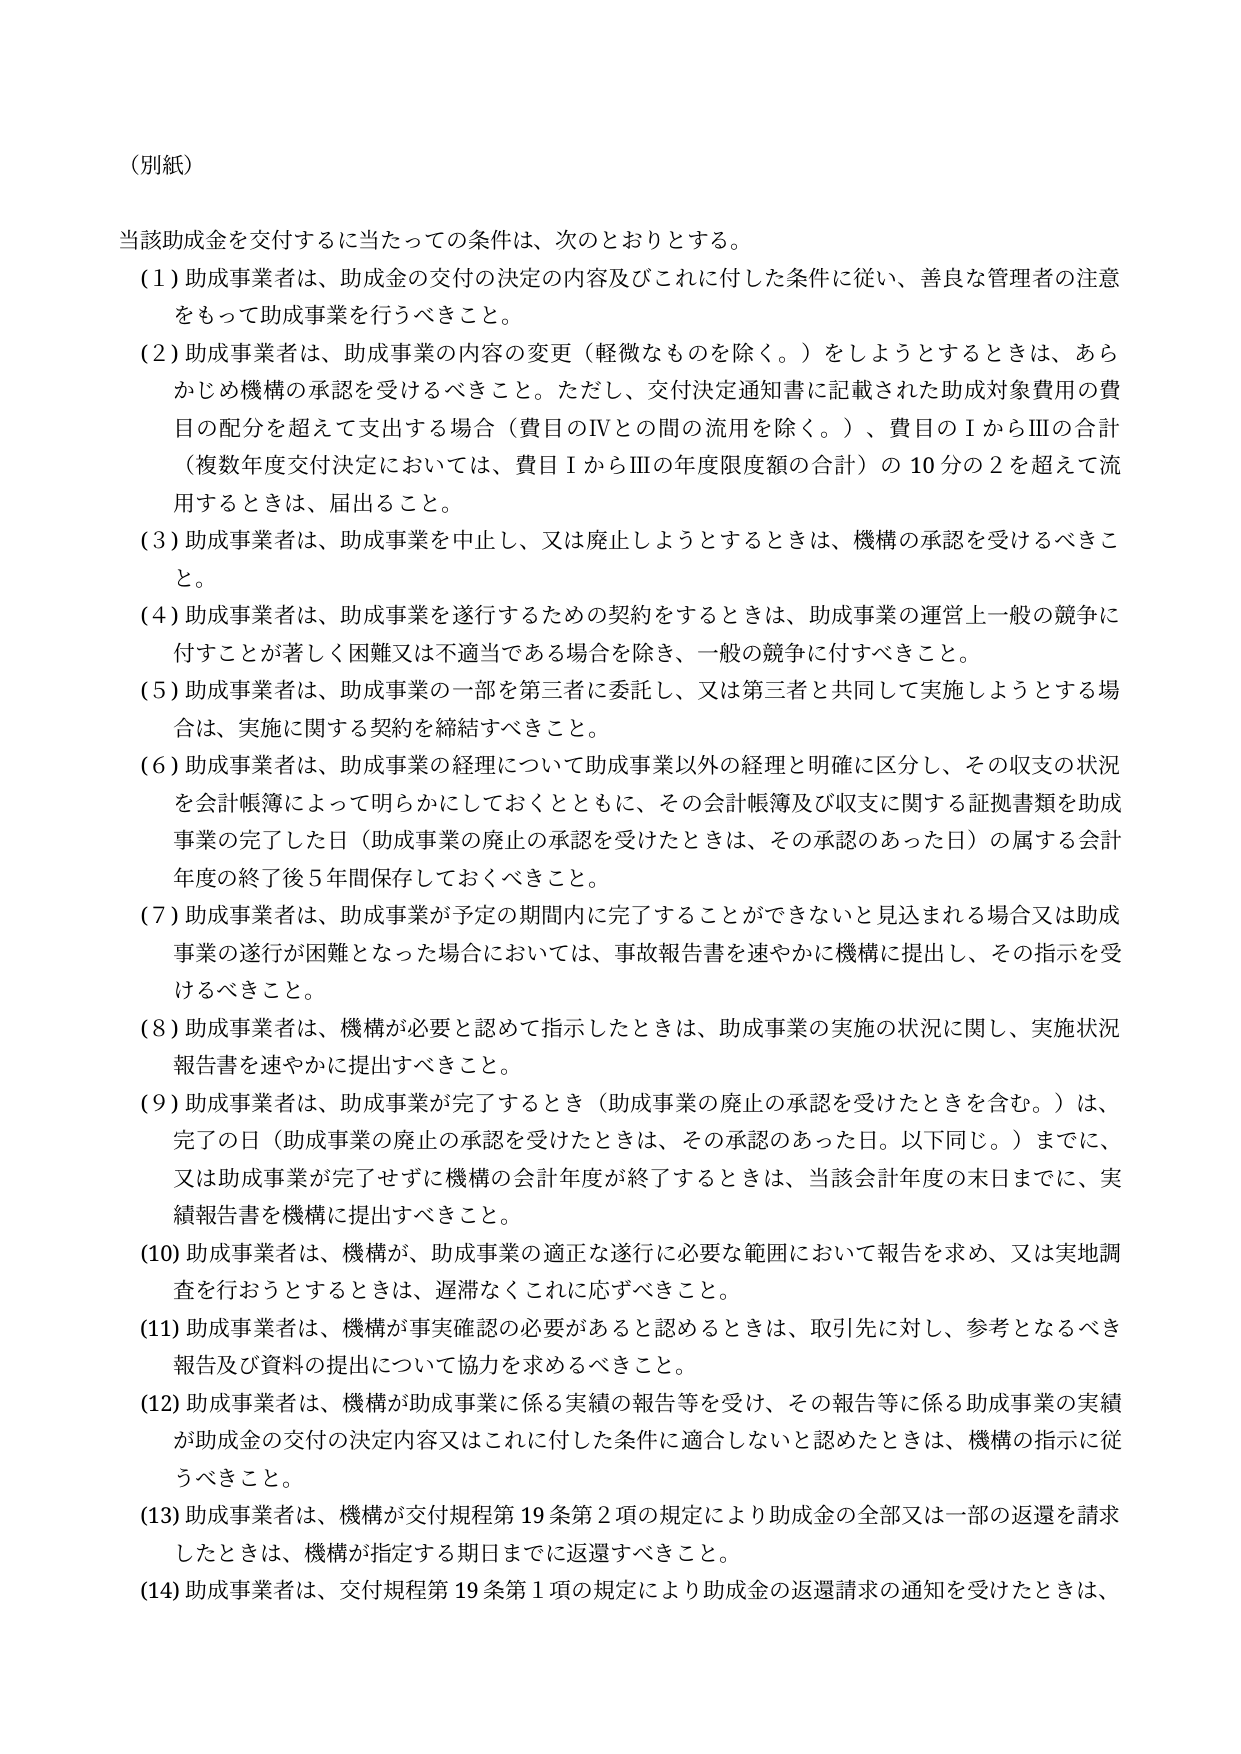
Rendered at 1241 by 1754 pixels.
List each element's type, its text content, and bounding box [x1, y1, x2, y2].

text (13) 助成事業者は、機構が交付規程第19条第２項の規定により助成金の全部又は一部の返還を請求したときは、機構が指定する期日までに返還すべきこと。 [118, 1496, 1122, 1571]
text 当該助成金を交付するに当たっての条件は、次のとおりとする。 [118, 221, 1122, 258]
text (４) 助成事業者は、助成事業を遂行するための契約をするときは、助成事業の運営上一般の競争に付すことが著しく困難又は不適当である場合を除き、一般の競争に付すべきこと。 [118, 596, 1122, 671]
text (10) 助成事業者は、機構が、助成事業の適正な遂行に必要な範囲において報告を求め、又は実地調査を行おうとするときは、遅滞なくこれに応ずべきこと。 [118, 1233, 1122, 1308]
text （別紙） [118, 146, 1122, 183]
text (12) 助成事業者は、機構が助成事業に係る実績の報告等を受け、その報告等に係る助成事業の実績が助成金の交付の決定内容又はこれに付した条件に適合しないと認めたときは、機構の指示に従うべきこと。 [118, 1383, 1122, 1496]
text (６) 助成事業者は、助成事業の経理について助成事業以外の経理と明確に区分し、その収支の状況を会計帳簿によって明らかにしておくとともに、その会計帳簿及び収支に関する証拠書類を助成事業の完了した日（助成事業の廃止の承認を受けたときは、その承認のあった日）の属する会計年度の終了後５年間保存しておくべきこと。 [118, 746, 1122, 896]
text (１) 助成事業者は、助成金の交付の決定の内容及びこれに付した条件に従い、善良な管理者の注意をもって助成事業を行うべきこと。 [118, 258, 1122, 333]
text (８) 助成事業者は、機構が必要と認めて指示したときは、助成事業の実施の状況に関し、実施状況報告書を速やかに提出すべきこと。 [118, 1008, 1122, 1083]
text (２) 助成事業者は、助成事業の内容の変更（軽微なものを除く。）をしようとするときは、あらかじめ機構の承認を受けるべきこと。ただし、交付決定通知書に記載された助成対象費用の費目の配分を超えて支出する場合（費目のⅣとの間の流用を除く。）、費目のⅠからⅢの合計（複数年度交付決定においては、費目ⅠからⅢの年度限度額の合計）の10分の２を超えて流用するときは、届出ること。 [118, 333, 1122, 521]
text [118, 1571, 1122, 1608]
text (11) 助成事業者は、機構が事実確認の必要があると認めるときは、取引先に対し、参考となるべき報告及び資料の提出について協力を求めるべきこと。 [140, 1308, 1122, 1383]
text (３) 助成事業者は、助成事業を中止し、又は廃止しようとするときは、機構の承認を受けるべきこと。 [118, 521, 1122, 596]
text (９) 助成事業者は、助成事業が完了するとき（助成事業の廃止の承認を受けたときを含む。）は、完了の日（助成事業の廃止の承認を受けたときは、その承認のあった日。以下同じ。）までに、又は助成事業が完了せずに機構の会計年度が終了するときは、当該会計年度の末日までに、実績報告書を機構に提出すべきこと。 [118, 1083, 1122, 1233]
text (７) 助成事業者は、助成事業が予定の期間内に完了することができないと見込まれる場合又は助成事業の遂行が困難となった場合においては、事故報告書を速やかに機構に提出し、その指示を受けるべきこと。 [118, 896, 1122, 1008]
text (５) 助成事業者は、助成事業の一部を第三者に委託し、又は第三者と共同して実施しようとする場合は、実施に関する契約を締結すべきこと。 [118, 671, 1122, 746]
